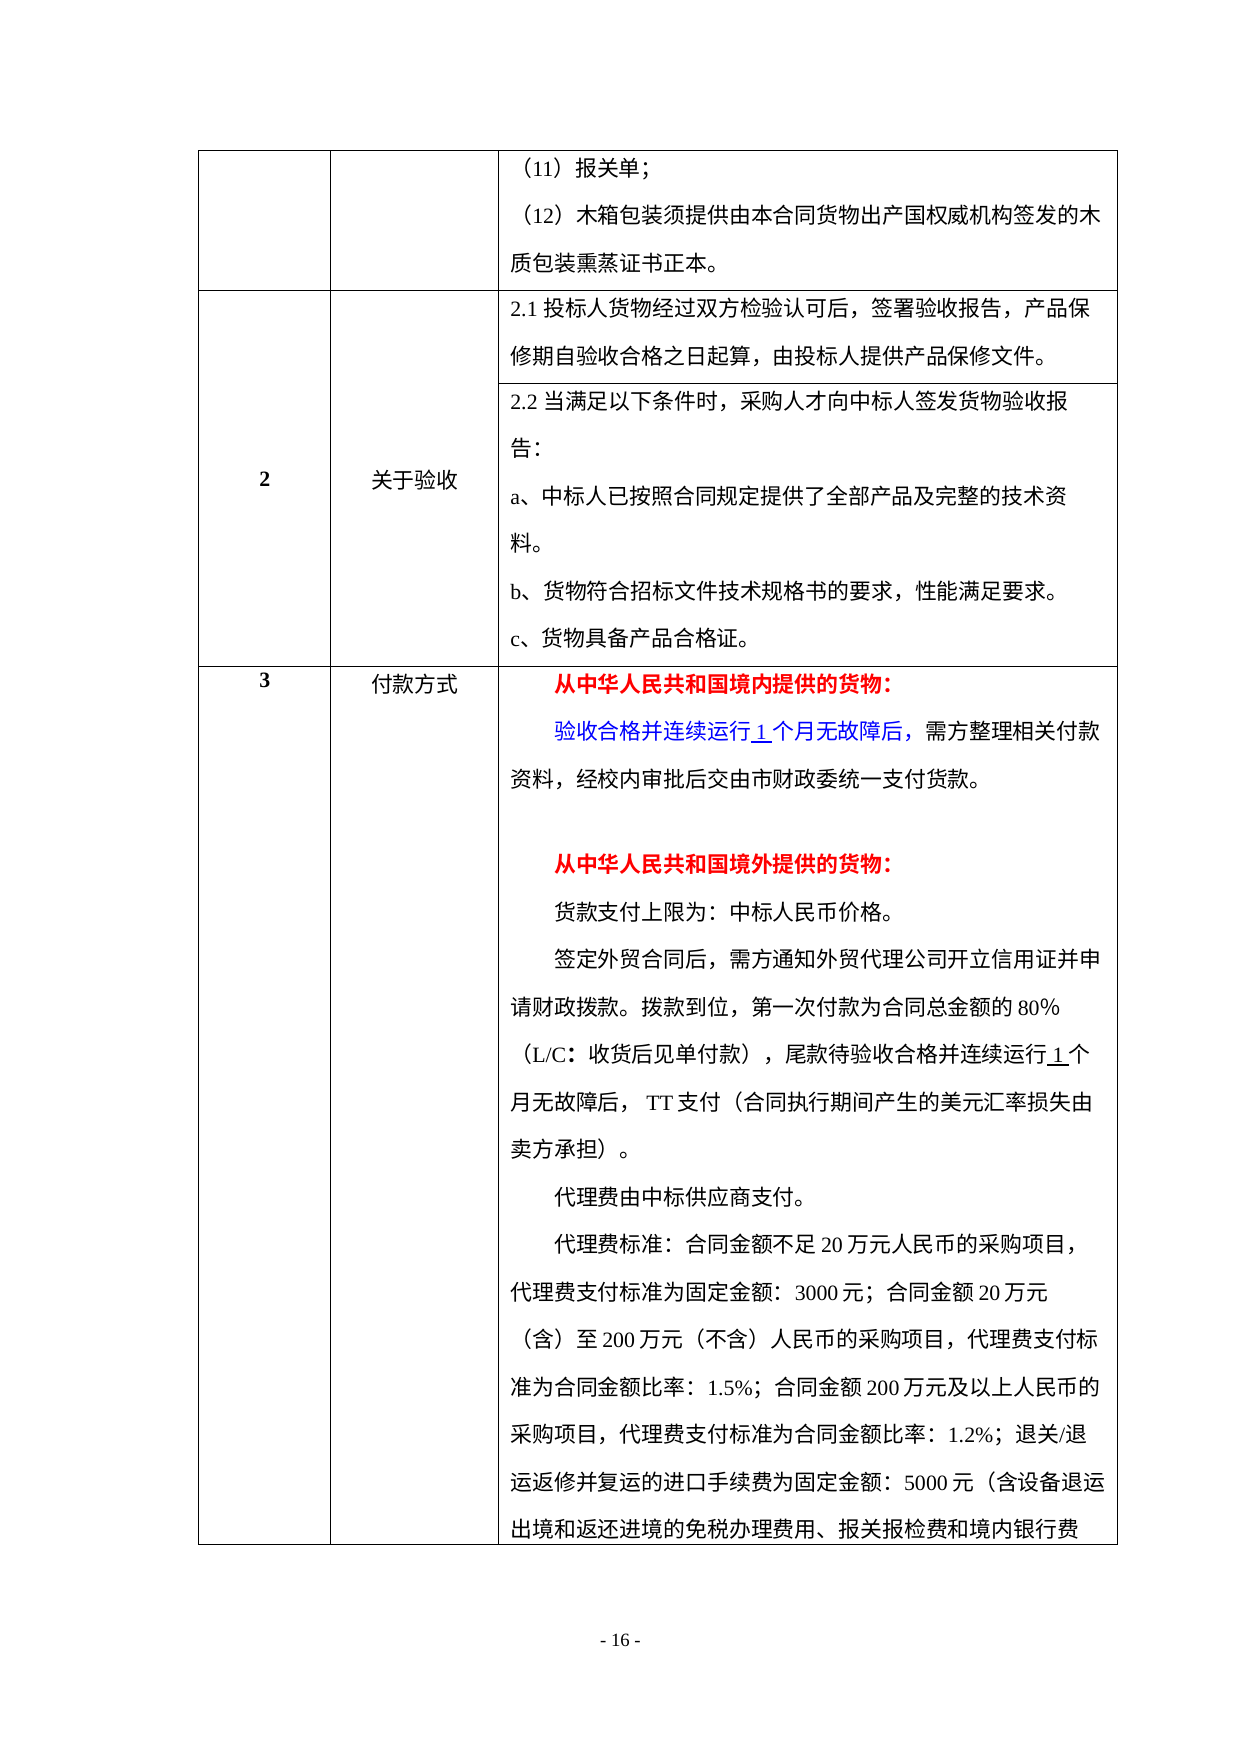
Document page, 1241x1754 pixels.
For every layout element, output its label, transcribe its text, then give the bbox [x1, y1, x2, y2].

table_cell 2 [199, 291, 330, 666]
table_cell 2.1 投标人货物经过双方检验认可后，签署验收报告，产品保修期自验收合格之日起算，由投标人提供产品保修文件。 [499, 291, 1117, 383]
table_cell 3 [199, 667, 330, 1544]
table_cell 2.2 当满足以下条件时，采购人才向中标人签发货物验收报告： a、中标人已按照合同规定提供了全部产品及完整的技术资料。 b、货物符合招标文件技术规格书的要求，性能满足要求。 c、货物具备产品合格证。 [499, 384, 1117, 666]
table_cell 关于验收 [331, 291, 498, 666]
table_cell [499, 151, 1117, 290]
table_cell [499, 667, 1117, 1544]
table_cell 付款方式 [331, 667, 498, 1544]
